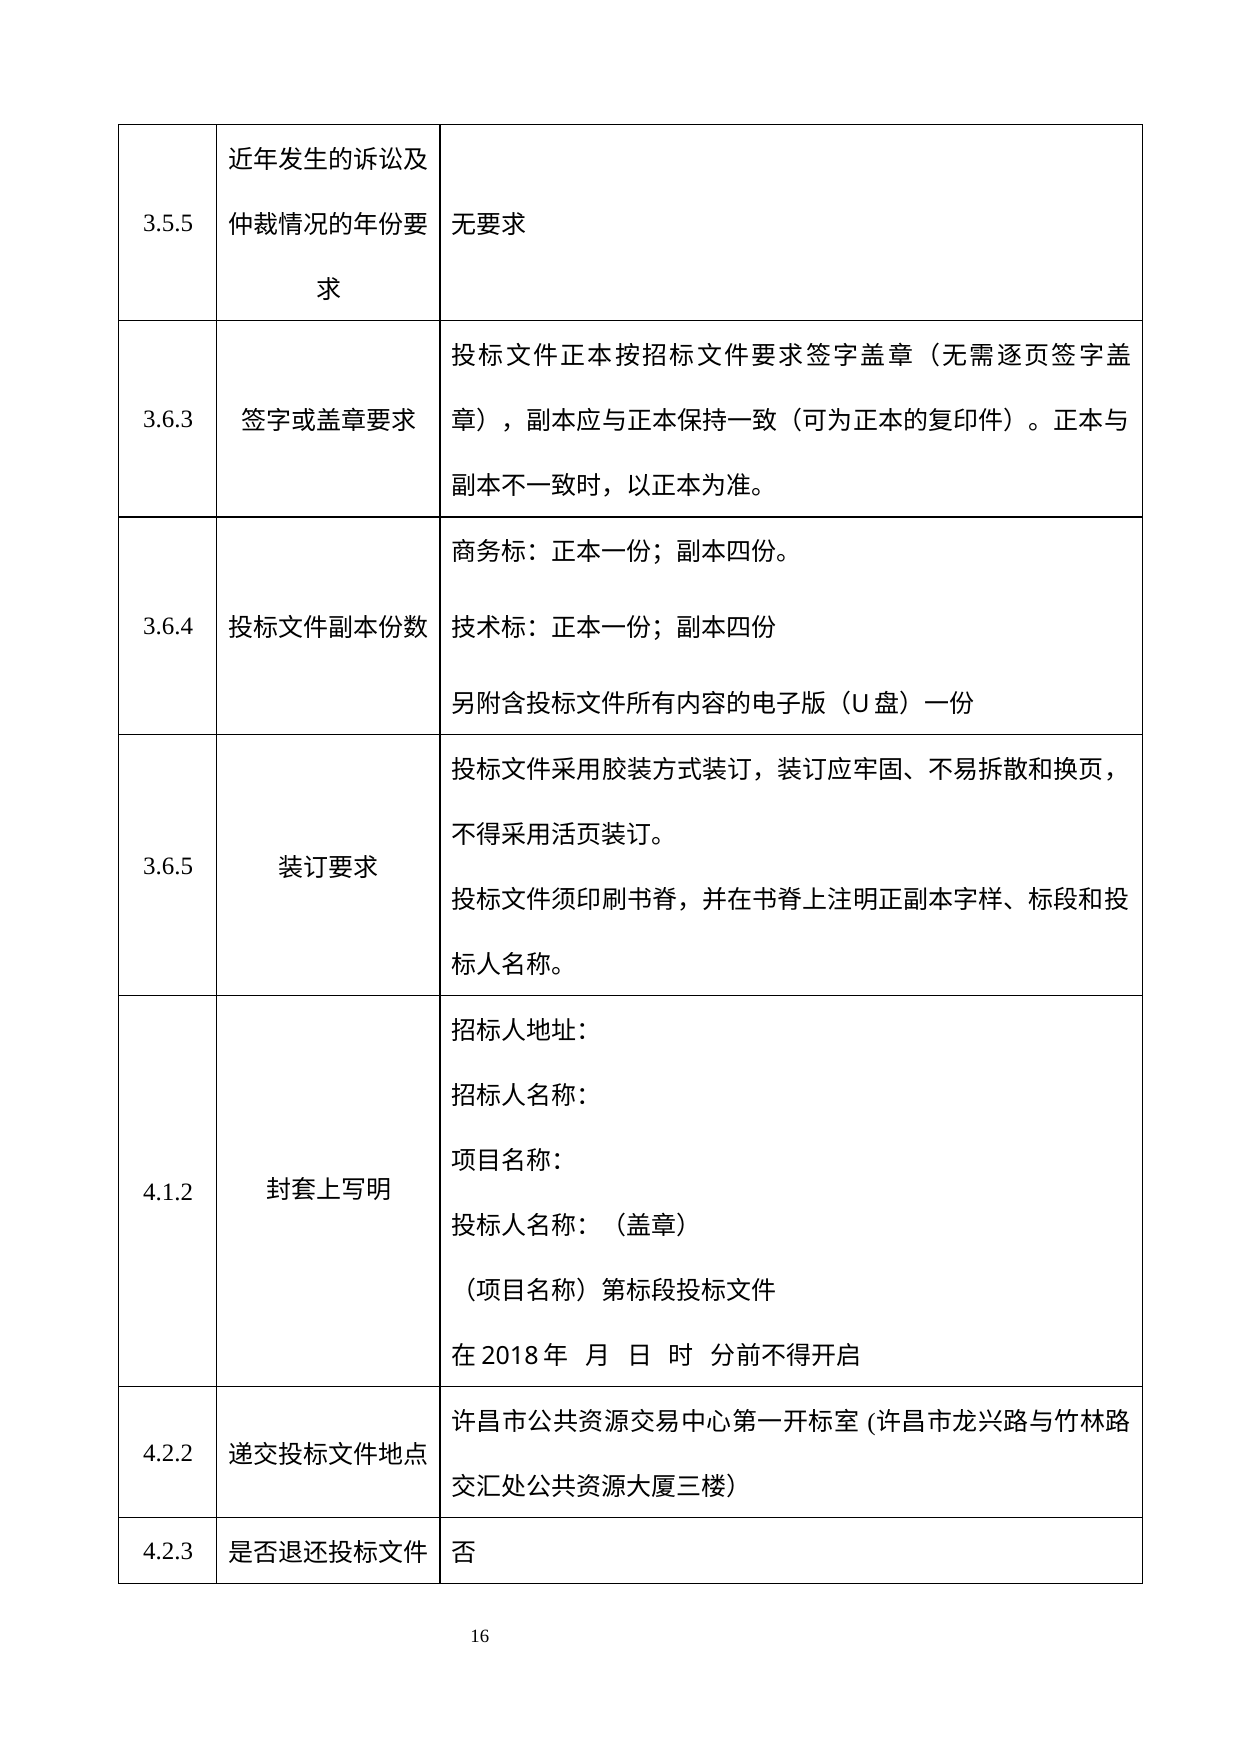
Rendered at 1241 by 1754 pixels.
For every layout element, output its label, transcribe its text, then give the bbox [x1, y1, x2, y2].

table_cell 装订要求 [217, 735, 439, 995]
table_cell 许昌市公共资源交易中心第一开标室 (许昌市龙兴路与竹林路交汇处公共资源大厦三楼） [441, 1387, 1142, 1517]
table_cell 是否退还投标文件 [217, 1518, 439, 1583]
table_cell 3.6.4 [119, 518, 216, 734]
table_cell 商务标：正本一份；副本四份。 技术标：正本一份；副本四份 另附含投标文件所有内容的电子版（U盘）一份 [441, 518, 1142, 734]
table_cell 近年发生的诉讼及仲裁情况的年份要求 [217, 125, 439, 320]
table_cell 投标文件正本按招标文件要求签字盖章（无需逐页签字盖章），副本应与正本保持一致（可为正本的复印件）。正本与副本不一致时，以正本为准。 [441, 321, 1142, 516]
table_cell 3.6.5 [119, 735, 216, 995]
table_cell 3.6.3 [119, 321, 216, 516]
table_cell 签字或盖章要求 [217, 321, 439, 516]
table_cell 否 [441, 1518, 1142, 1583]
table_cell 3.5.5 [119, 125, 216, 320]
table_cell 招标人地址： 招标人名称： 项目名称： 投标人名称：（盖章） （项目名称）第标段投标文件 在2018年 月 日 时 分前不得开启 [441, 996, 1142, 1386]
table_cell 投标文件采用胶装方式装订，装订应牢固、不易拆散和换页，不得采用活页装订。 投标文件须印刷书脊，并在书脊上注明正副本字样、标段和投标人名称。 [441, 735, 1142, 995]
table_cell 递交投标文件地点 [217, 1387, 439, 1517]
table_cell 4.2.2 [119, 1387, 216, 1517]
table_cell 封套上写明 [217, 996, 439, 1386]
table_cell 4.1.2 [119, 996, 216, 1386]
table_cell 投标文件副本份数 [217, 518, 439, 734]
table_cell 4.2.3 [119, 1518, 216, 1583]
table_cell 无要求 [441, 125, 1142, 320]
